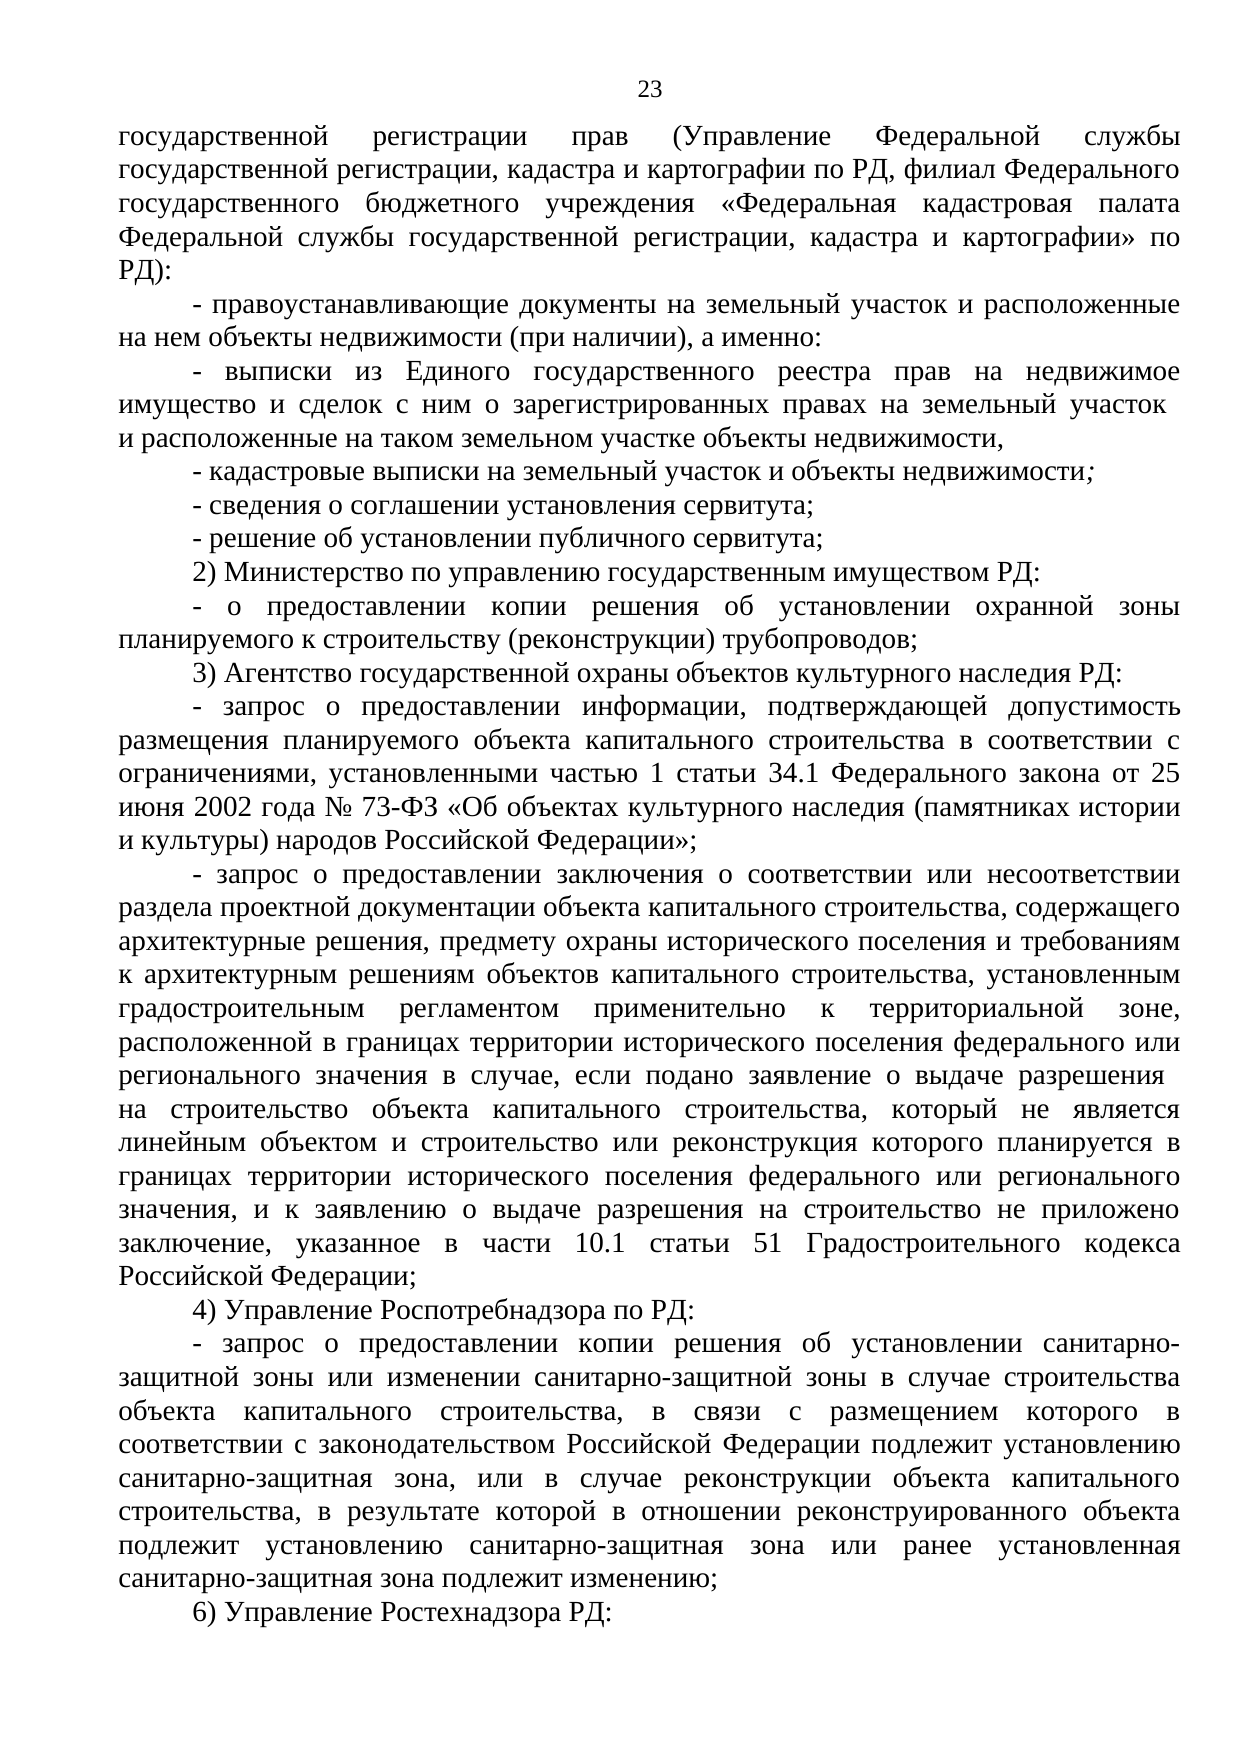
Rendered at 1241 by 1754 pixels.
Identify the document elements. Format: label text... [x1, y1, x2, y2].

text 4) Управление Роспотребнадзора по РД: [118, 1292, 1181, 1326]
text - кадастровые выписки на земельный участок и объекты недвижимости; [118, 453, 1181, 487]
text - запрос о предоставлении информации, подтверждающей допустимость размещения планируемого объекта капитального строительства в соответствии с ограничениями, установленными частью 1 статьи 34.1 Федерального закона от 25 июня 2002 года № 73-ФЗ «Об объектах культурного наследия (памятниках истории и культуры) народов Российской Федерации»; [118, 688, 1181, 856]
text - решение об установлении публичного сервитута; [118, 521, 1181, 554]
text - запрос о предоставлении копии решения об установлении санитарно-защитной зоны или изменении санитарно-защитной зоны в случае строительства объекта капитального строительства, в связи с размещением которого в соответствии с законодательством Российской Федерации подлежит установлению санитарно-защитная зона, или в случае реконструкции объекта капитального строительства, в результате которой в отношении реконструированного объекта подлежит установлению санитарно-защитная зона или ранее установленная санитарно-защитная зона подлежит изменению; [118, 1326, 1181, 1594]
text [118, 118, 1181, 286]
text - правоустанавливающие документы на земельный участок и расположенные на нем объекты недвижимости (при наличии), а именно: [118, 286, 1181, 353]
text 3) Агентство государственной охраны объектов культурного наследия РД: [118, 655, 1181, 688]
text - о предоставлении копии решения об установлении охранной зоны планируемого к строительству (реконструкции) трубопроводов; [118, 588, 1181, 655]
text 6) Управление Ростехнадзора РД: [118, 1594, 1181, 1627]
text - выписки из Единого государственного реестра прав на недвижимое имущество и сделок с ним о зарегистрированных правах на земельный участок и расположенные на таком земельном участке объекты недвижимости, [118, 353, 1181, 453]
text - запрос о предоставлении заключения о соответствии или несоответствии раздела проектной документации объекта капитального строительства, содержащего архитектурные решения, предмету охраны исторического поселения и требованиям к архитектурным решениям объектов капитального строительства, установленным градостроительным регламентом применительно к территориальной зоне, расположенной в границах территории исторического поселения федерального или регионального значения в случае, если подано заявление о выдаче разрешения на строительство объекта капитального строительства, который не является линейным объектом и строительство или реконструкция которого планируется в границах территории исторического поселения федерального или регионального значения, и к заявлению о выдаче разрешения на строительство не приложено заключение, указанное в части 10.1 статьи 51 Градостроительного кодекса Российской Федерации; [118, 856, 1181, 1292]
text 2) Министерство по управлению государственным имуществом РД: [118, 554, 1181, 588]
text - сведения о соглашении установления сервитута; [118, 487, 1181, 521]
